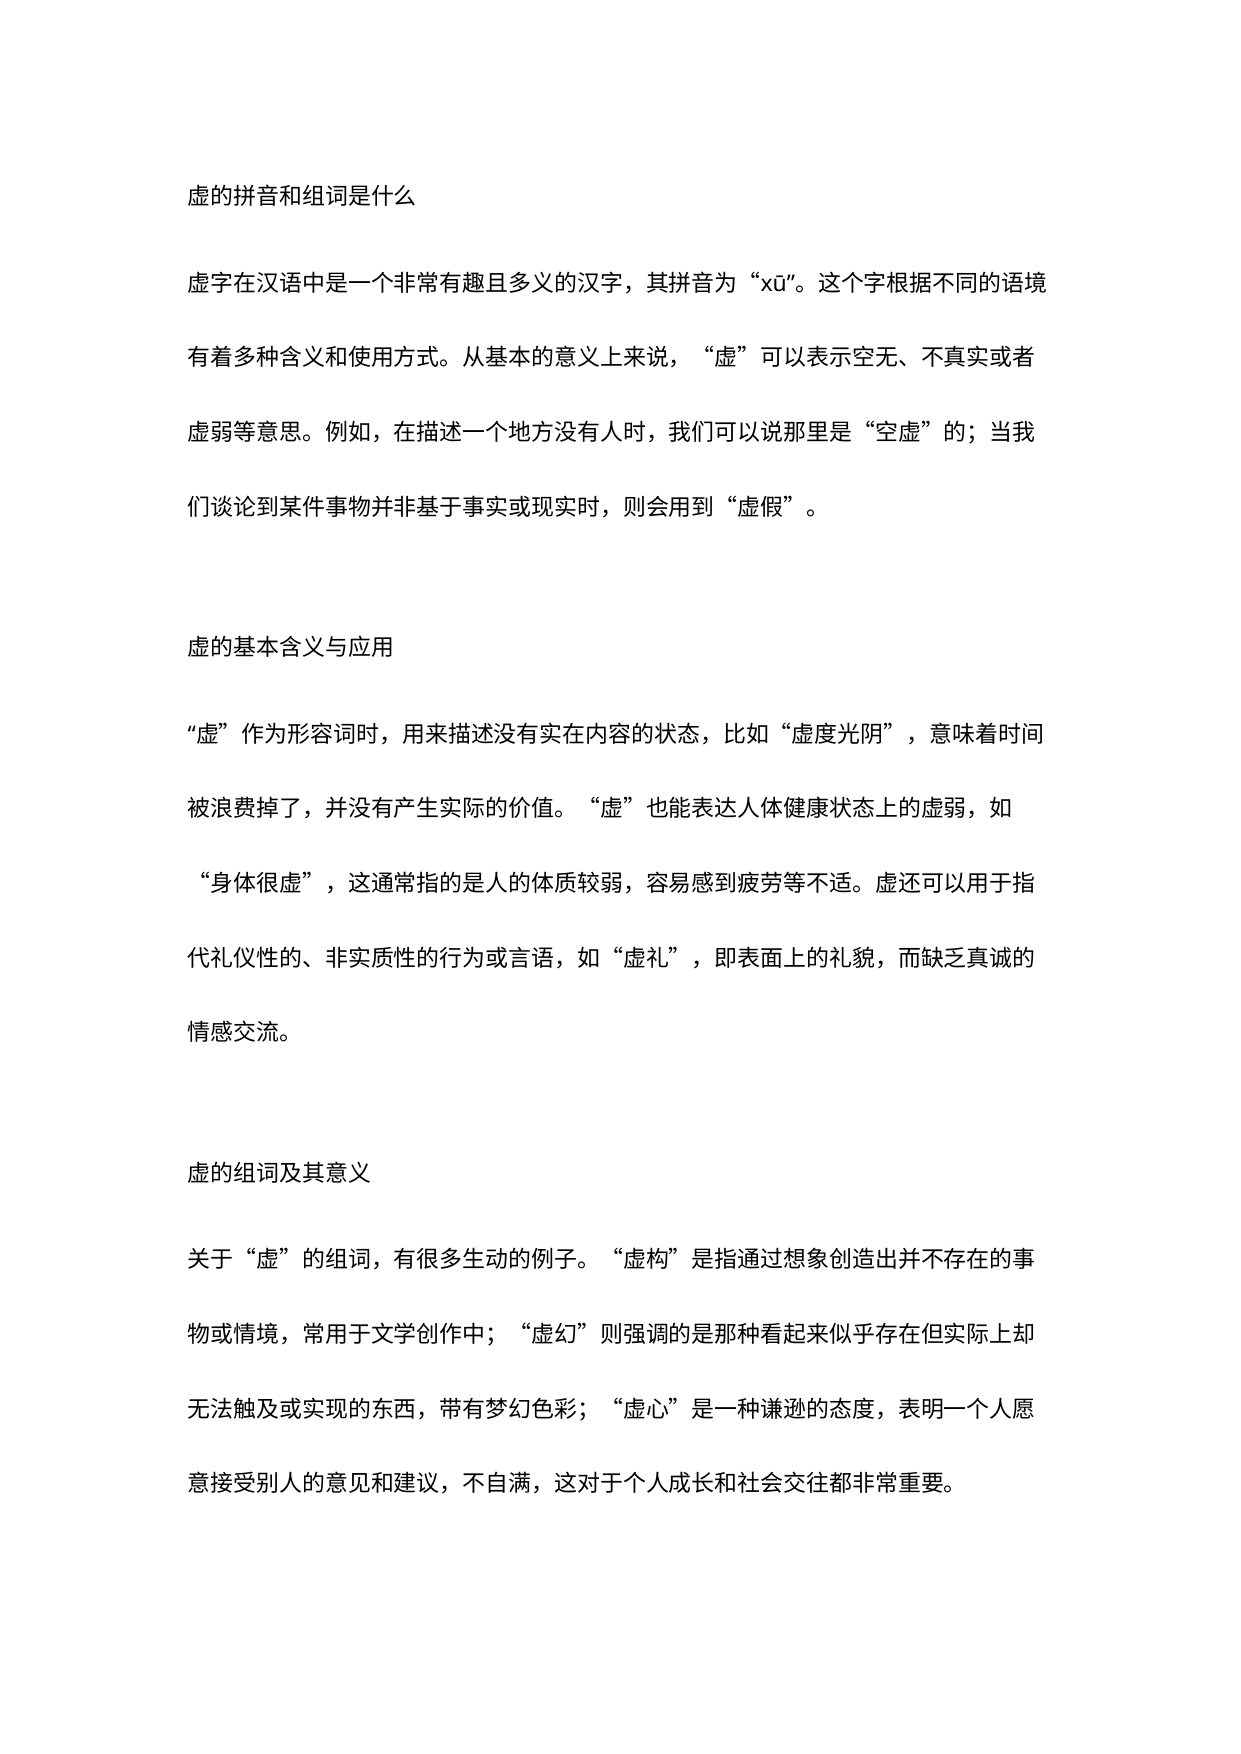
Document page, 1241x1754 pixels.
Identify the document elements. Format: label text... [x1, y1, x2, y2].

text 虚的基本含义与应用 [187, 613, 1053, 678]
text 虚的拼音和组词是什么 [187, 162, 1053, 227]
text “虚”作为形容词时，用来描述没有实在内容的状态，比如“虚度光阴”，意味着时间被浪费掉了，并没有产生实际的价值。“虚”也能表达人体健康状态上的虚弱，如“身体很虚”，这通常指的是人的体质较弱，容易感到疲劳等不适。虚还可以用于指代礼仪性的、非实质性的行为或言语，如“虚礼”，即表面上的礼貌，而缺乏真诚的情感交流。 [187, 699, 1053, 1063]
text 虚的组词及其意义 [187, 1139, 1053, 1204]
text 虚字在汉语中是一个非常有趣且多义的汉字，其拼音为“xū”。这个字根据不同的语境有着多种含义和使用方式。从基本的意义上来说，“虚”可以表示空无、不真实或者虚弱等意思。例如，在描述一个地方没有人时，我们可以说那里是“空虚”的；当我们谈论到某件事物并非基于事实或现实时，则会用到“虚假”。 [187, 248, 1053, 538]
text 关于“虚”的组词，有很多生动的例子。“虚构”是指通过想象创造出并不存在的事物或情境，常用于文学创作中；“虚幻”则强调的是那种看起来似乎存在但实际上却无法触及或实现的东西，带有梦幻色彩；“虚心”是一种谦逊的态度，表明一个人愿意接受别人的意见和建议，不自满，这对于个人成长和社会交往都非常重要。 [187, 1225, 1053, 1514]
